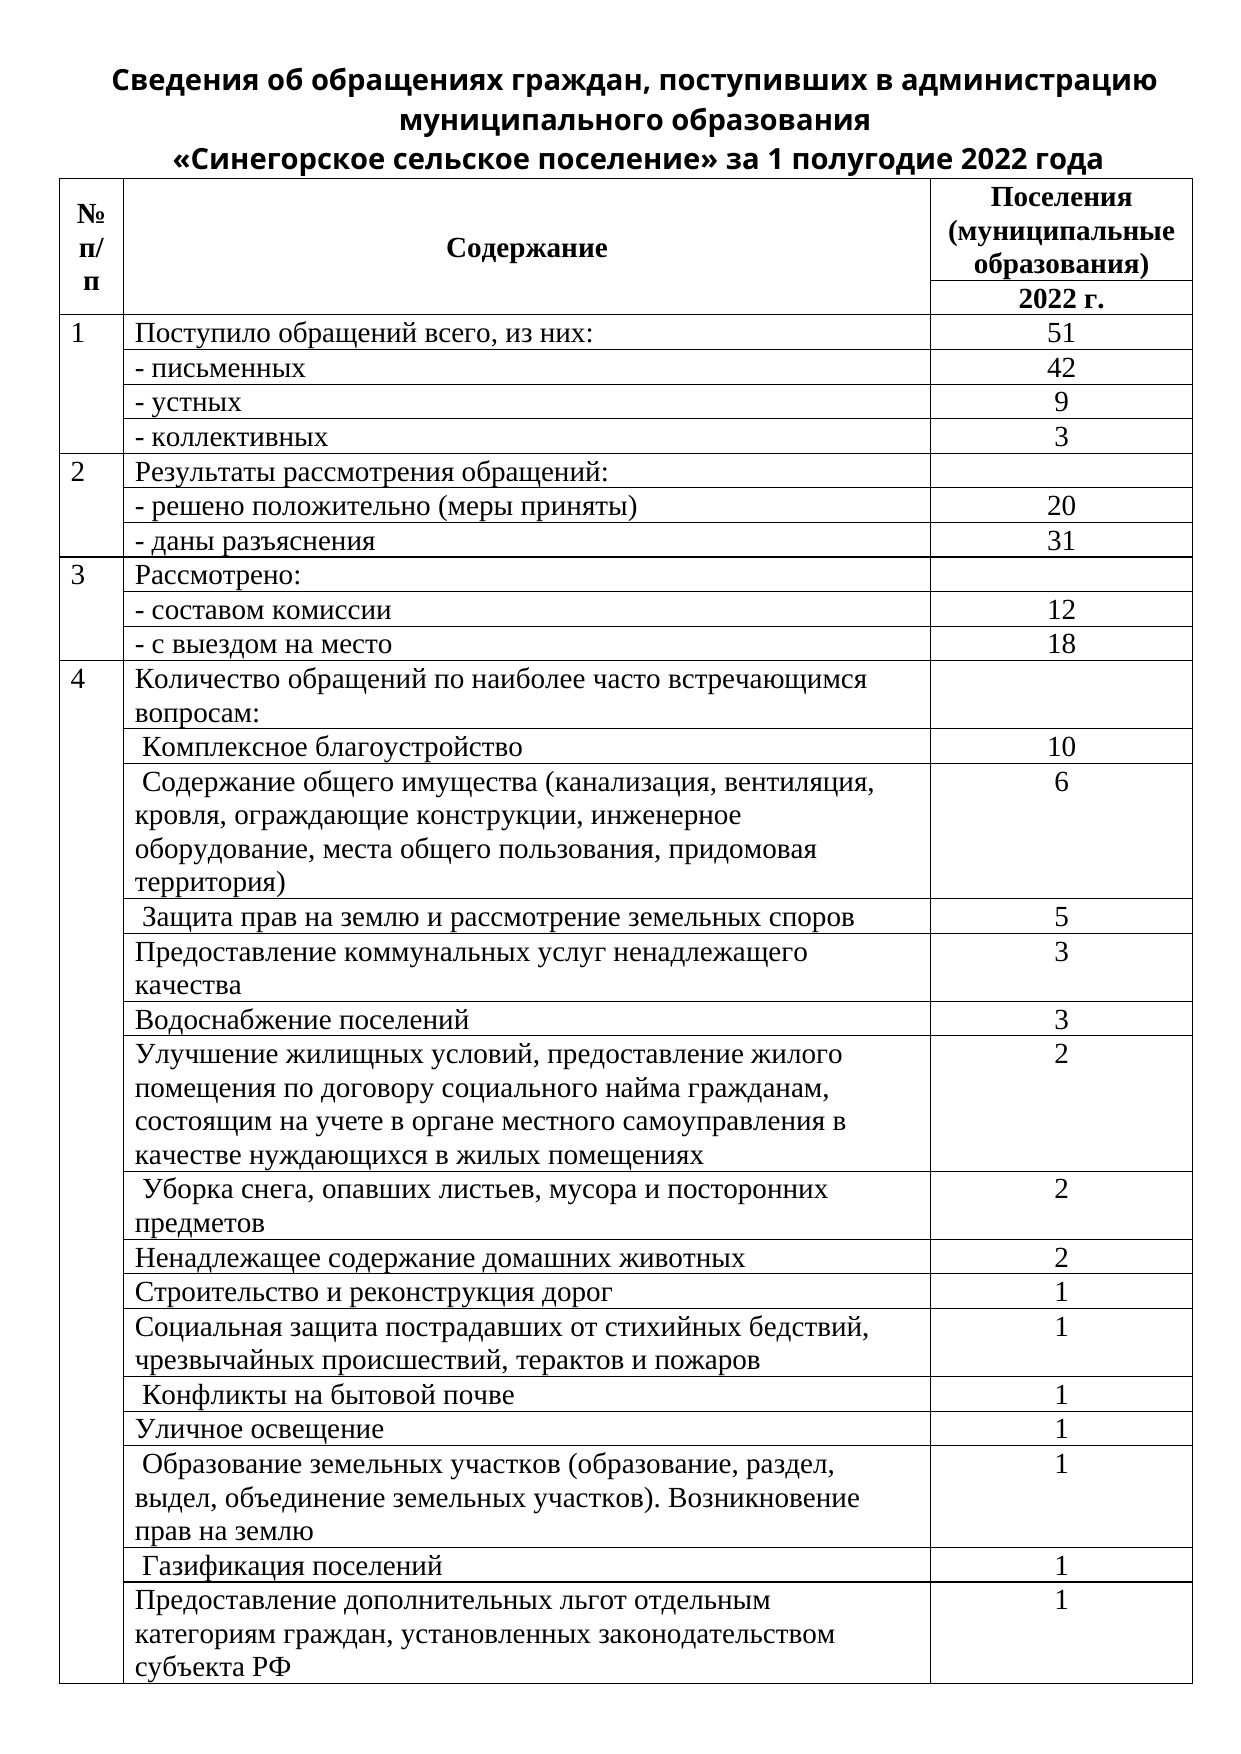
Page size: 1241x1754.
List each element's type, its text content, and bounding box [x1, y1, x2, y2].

table_cell 51 [931, 315, 1192, 349]
table_cell Рассмотрено: [124, 558, 930, 591]
table_cell 2 [931, 1240, 1192, 1273]
table_cell - устных [124, 385, 930, 418]
table_cell 1 [931, 1274, 1192, 1308]
table_header № п/п [60, 179, 123, 314]
table_cell Строительство и реконструкция дорог [124, 1274, 930, 1308]
table_cell 6 [931, 764, 1192, 898]
table_cell Конфликты на бытовой почве [124, 1377, 930, 1411]
table_cell Газификация поселений [124, 1548, 930, 1581]
table_cell 3 [931, 1002, 1192, 1035]
table_cell Результаты рассмотрения обращений: [124, 454, 930, 487]
table_cell 18 [931, 627, 1192, 660]
table_cell Социальная защита пострадавших от стихийных бедствий, чрезвычайных происшествий, терактов и пожаров [124, 1309, 930, 1376]
table_cell Уборка снега, опавших листьев, мусора и посторонних предметов [124, 1172, 930, 1239]
table_cell Ненадлежащее содержание домашних животных [124, 1240, 930, 1273]
table_cell Количество обращений по наиболее часто встречающимся вопросам: [275, 661, 930, 728]
table_cell [931, 661, 1192, 728]
table_cell 1 [931, 1309, 1192, 1376]
table_header Содержание [124, 179, 930, 314]
table_cell Поступило обращений всего, из них: [124, 315, 930, 349]
table_cell Водоснабжение поселений [124, 1002, 930, 1035]
table_cell 20 [931, 488, 1192, 522]
table_cell 1 [931, 1446, 1192, 1547]
table_cell 5 [931, 899, 1192, 933]
table_cell Образование земельных участков (образование, раздел, выдел, объединение земельных участков). Возникновение прав на землю [124, 1446, 930, 1547]
table_cell 1 [60, 315, 123, 453]
table_header Поселения (муниципальные образования) [931, 179, 1192, 280]
table_cell 2 [60, 454, 123, 556]
table_cell [931, 454, 1192, 487]
text Сведения об обращениях граждан, поступивших в администрацию муниципального образования [88, 59, 1181, 138]
table_cell [931, 558, 1192, 591]
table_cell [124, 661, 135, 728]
table_cell - даны разъяснения [124, 523, 930, 556]
table_cell 3 [60, 558, 123, 660]
table_cell Уличное освещение [124, 1412, 930, 1445]
table_cell 1 [931, 1377, 1192, 1411]
table_cell - решено положительно (меры приняты) [124, 488, 930, 522]
table_cell - составом комиссии [124, 592, 930, 626]
table_cell 42 [931, 350, 1192, 383]
table_cell 3 [931, 419, 1192, 453]
table_cell Комплексное благоустройство [124, 729, 930, 763]
table_cell Содержание общего имущества (канализация, вентиляция, кровля, ограждающие конструкции, инженерное оборудование, места общего пользования, придомовая территория) [124, 764, 930, 898]
table_cell 1 [931, 1412, 1192, 1445]
text «Синегорское сельское поселение» за 1 полугодие 2022 года [88, 138, 1181, 178]
table_cell Защита прав на землю и рассмотрение земельных споров [124, 899, 930, 933]
table_cell 1 [931, 1548, 1192, 1581]
table_cell 10 [931, 729, 1192, 763]
table_cell 1 [931, 1583, 1192, 1683]
table_cell - коллективных [124, 419, 930, 453]
table_cell - письменных [124, 350, 930, 383]
table_cell Предоставление дополнительных льгот отдельным категориям граждан, установленных законодательством субъекта РФ [124, 1583, 930, 1683]
table_cell 3 [931, 934, 1192, 1001]
table_cell 9 [931, 385, 1192, 418]
table_cell Предоставление коммунальных услуг ненадлежащего качества [124, 934, 930, 1001]
table_cell Улучшение жилищных условий, предоставление жилого помещения по договору социального найма гражданам, состоящим на учете в органе местного самоуправления в качестве нуждающихся в жилых помещениях [124, 1036, 930, 1171]
table_cell 12 [931, 592, 1192, 626]
table_cell 4 [60, 661, 123, 1683]
table_cell - с выездом на место [124, 627, 930, 660]
table_cell 2 [931, 1036, 1192, 1171]
table_cell 2022 г. [931, 281, 1192, 314]
table_cell 31 [931, 523, 1192, 556]
table_cell 2 [931, 1172, 1192, 1239]
